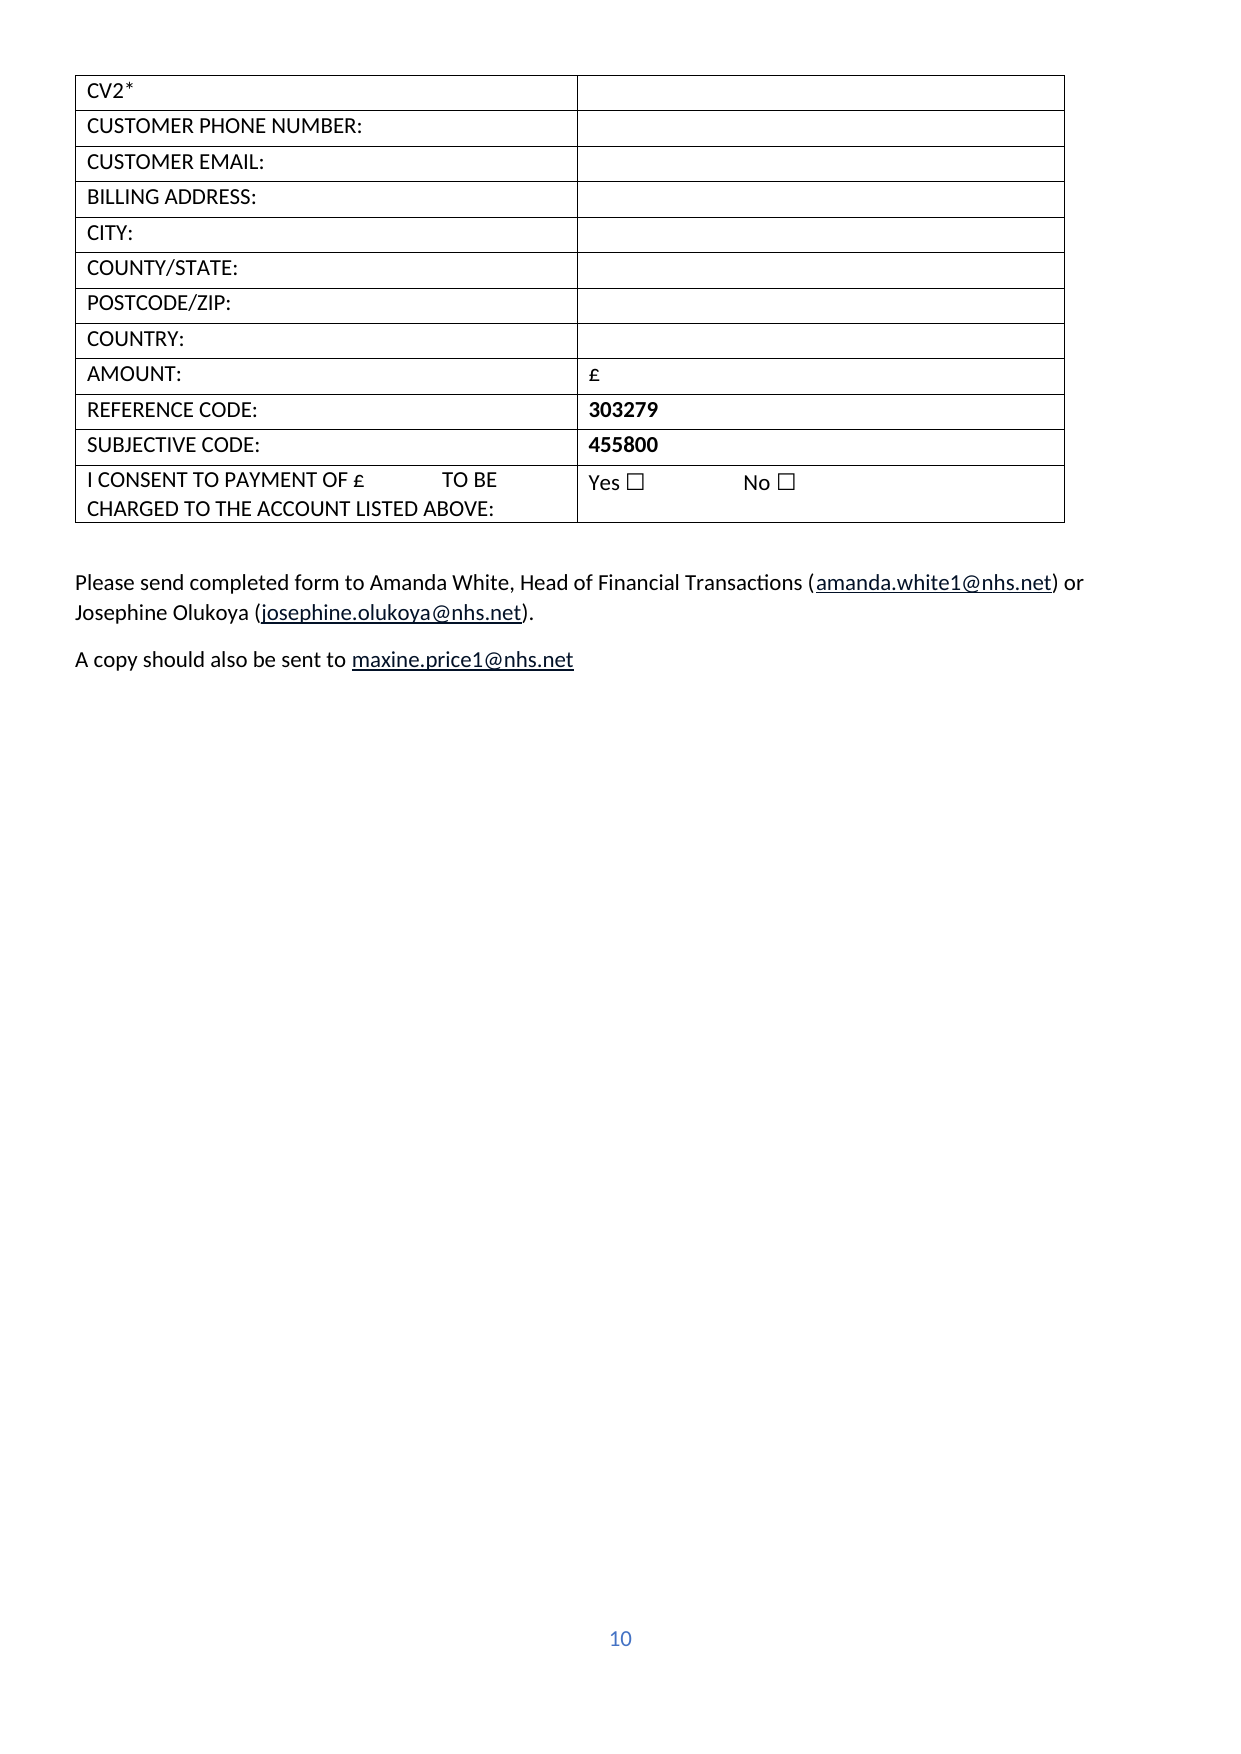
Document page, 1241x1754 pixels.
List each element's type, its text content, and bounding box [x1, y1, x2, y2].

table_cell [578, 289, 1064, 323]
table_cell CUSTOMER EMAIL: [76, 147, 577, 181]
table_cell 455800 [578, 430, 1064, 464]
table_cell [578, 218, 1064, 252]
table_cell POSTCODE/ZIP: [76, 289, 577, 323]
text A copy should also be sent to maxine.price1@nhs.net [75, 645, 1165, 673]
table_cell BILLING ADDRESS: [76, 182, 577, 217]
table_cell [578, 76, 1064, 110]
table_cell COUNTY/STATE: [76, 253, 577, 287]
table_cell COUNTRY: [76, 324, 577, 358]
table_cell CV2* [76, 76, 577, 110]
table_cell SUBJECTIVE CODE: [76, 430, 577, 464]
text Please send completed form to Amanda White, Head of Financial Transactions (amanda.white1@nhs.net) or Josephine Olukoya (josephine.olukoya@nhs.net). [75, 568, 1165, 626]
table_cell [578, 147, 1064, 181]
table_cell REFERENCE CODE: [76, 395, 577, 429]
table_cell I CONSENT TO PAYMENT OF £ TO BE CHARGED TO THE ACCOUNT LISTED ABOVE: [76, 466, 577, 522]
table_cell 303279 [578, 395, 1064, 429]
table_cell [578, 253, 1064, 287]
table_cell Yes No [578, 466, 1064, 522]
table_cell CUSTOMER PHONE NUMBER: [76, 111, 577, 146]
table_cell £ [578, 359, 1064, 394]
table_cell AMOUNT: [76, 359, 577, 394]
table_cell CITY: [76, 218, 577, 252]
table_cell [578, 111, 1064, 146]
table_cell [578, 324, 1064, 358]
table_cell [578, 182, 1064, 217]
